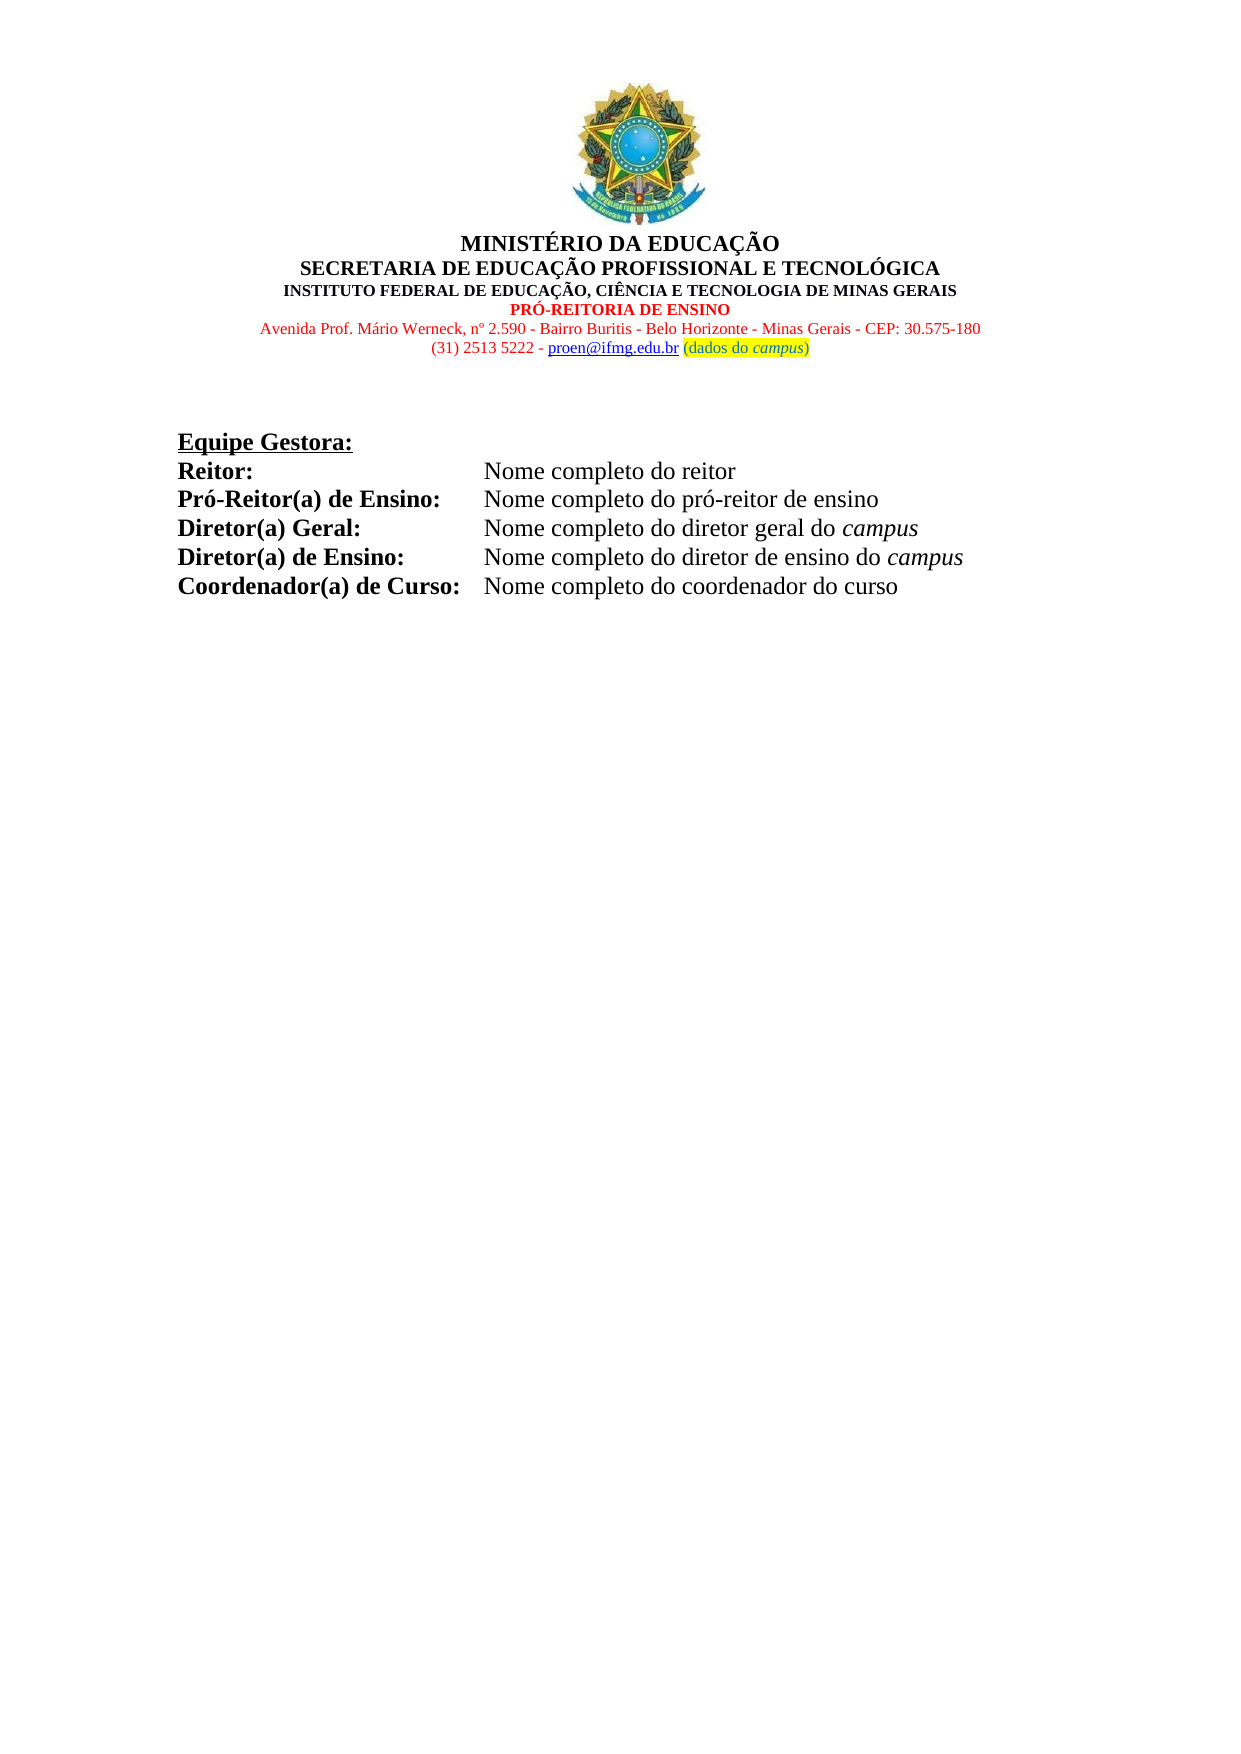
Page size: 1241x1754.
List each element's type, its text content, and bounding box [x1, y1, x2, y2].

table_cell Diretor(a) Geral: [166, 513, 472, 542]
table_cell Pró-Reitor(a) de Ensino: [166, 485, 472, 513]
table_cell Coordenador(a) de Curso: [166, 571, 472, 599]
table_header Equipe Gestora: [166, 427, 1066, 456]
table_cell Diretor(a) de Ensino: [166, 542, 472, 571]
table_cell Nome completo do pró-reitor de ensino [473, 485, 1066, 513]
picture [572, 83, 706, 225]
table_cell Reitor: [166, 456, 472, 484]
table_cell Nome completo do diretor de ensino do campus [473, 542, 1066, 571]
table_cell Nome completo do reitor [473, 456, 1066, 484]
table_cell Nome completo do coordenador do curso [473, 571, 1066, 599]
table_cell Nome completo do diretor geral do campus [473, 513, 1066, 542]
